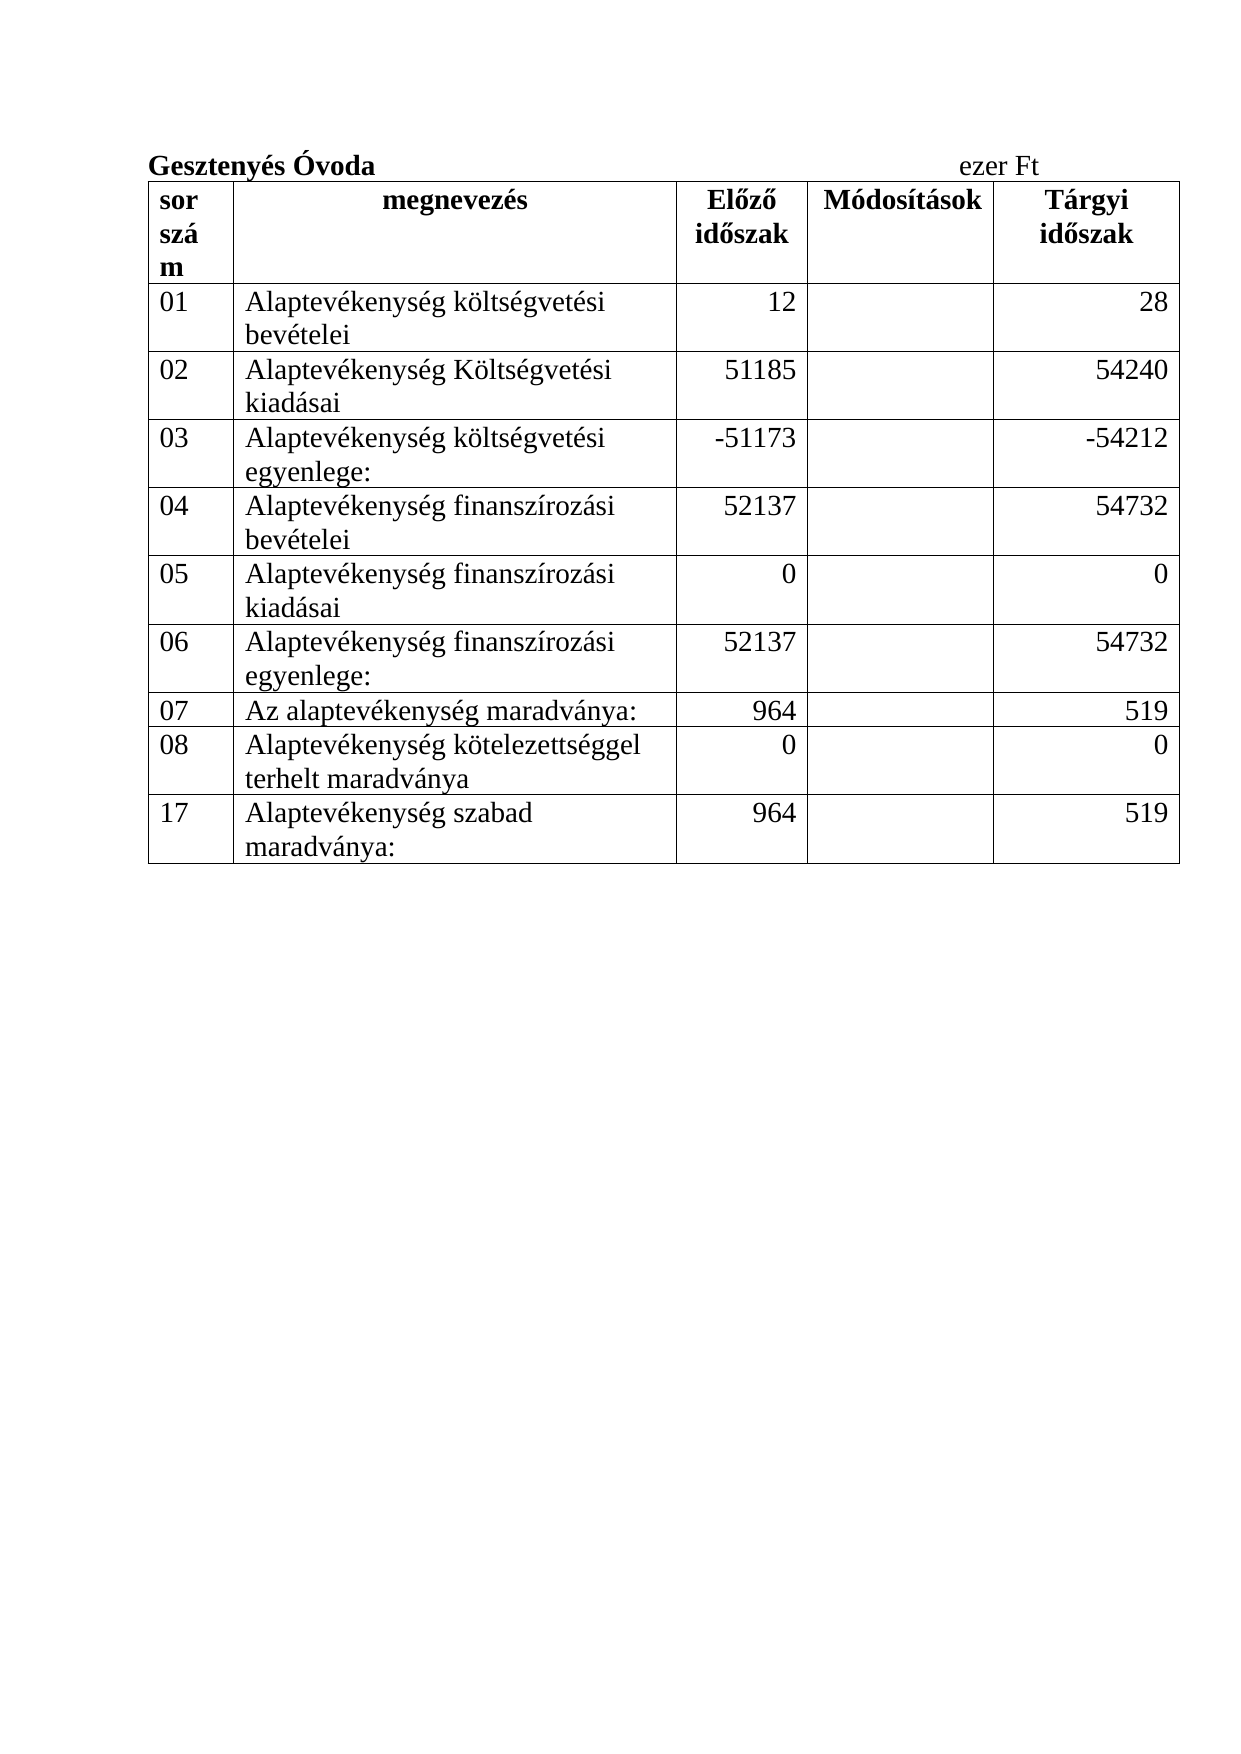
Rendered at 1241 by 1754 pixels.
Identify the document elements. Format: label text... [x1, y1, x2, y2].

table_cell Alaptevékenység Költségvetési kiadásai [234, 352, 676, 419]
table_cell [808, 625, 993, 692]
table_cell Alaptevékenység finanszírozási bevételei [234, 488, 676, 555]
table_cell [808, 284, 993, 351]
table_cell 04 [149, 488, 233, 555]
table_cell 964 [677, 693, 807, 726]
table_cell -51173 [677, 420, 807, 487]
table_cell Alaptevékenység költségvetési egyenlege: [234, 420, 676, 487]
table_cell 01 [149, 284, 233, 351]
table_cell 12 [677, 284, 807, 351]
table_cell 07 [149, 693, 233, 726]
table_cell 54732 [994, 625, 1179, 692]
table_cell 52137 [677, 625, 807, 692]
table_cell [808, 488, 993, 555]
table_cell 06 [149, 625, 233, 692]
table_cell 54732 [994, 488, 1179, 555]
table_header Tárgyi időszak [994, 182, 1179, 283]
table_header Módosítások [808, 182, 993, 283]
table_cell 0 [994, 727, 1179, 794]
table_header Előző időszak [677, 182, 807, 283]
table_cell -54212 [994, 420, 1179, 487]
text Gesztenyés Óvoda ezer Ft [148, 148, 1093, 181]
table_cell 519 [994, 795, 1179, 862]
table_cell 03 [149, 420, 233, 487]
table_cell [808, 556, 993, 623]
table_cell Az alaptevékenység maradványa: [234, 693, 676, 726]
table_cell 02 [149, 352, 233, 419]
table_cell [808, 352, 993, 419]
table_cell Alaptevékenység finanszírozási kiadásai [234, 556, 676, 623]
table_cell Alaptevékenység finanszírozási egyenlege: [234, 625, 676, 692]
table_cell 05 [149, 556, 233, 623]
table_cell Alaptevékenység költségvetési bevételei [234, 284, 676, 351]
table_header megnevezés [234, 182, 676, 283]
table_cell 0 [677, 556, 807, 623]
table_cell 0 [677, 727, 807, 794]
table_cell Alaptevékenység szabad maradványa: [234, 795, 676, 862]
table_cell 52137 [677, 488, 807, 555]
table_cell Alaptevékenység kötelezettséggel terhelt maradványa [234, 727, 676, 794]
table_cell 0 [994, 556, 1179, 623]
table_cell [808, 693, 993, 726]
table_cell [808, 727, 993, 794]
table_cell [808, 420, 993, 487]
table_cell 519 [994, 693, 1179, 726]
table_cell 28 [994, 284, 1179, 351]
table_cell 54240 [994, 352, 1179, 419]
table_cell 17 [149, 795, 233, 862]
table_cell 08 [149, 727, 233, 794]
table_header sor szám [149, 182, 233, 283]
table_cell [808, 795, 993, 862]
table_cell 51185 [677, 352, 807, 419]
table_cell 964 [677, 795, 807, 862]
